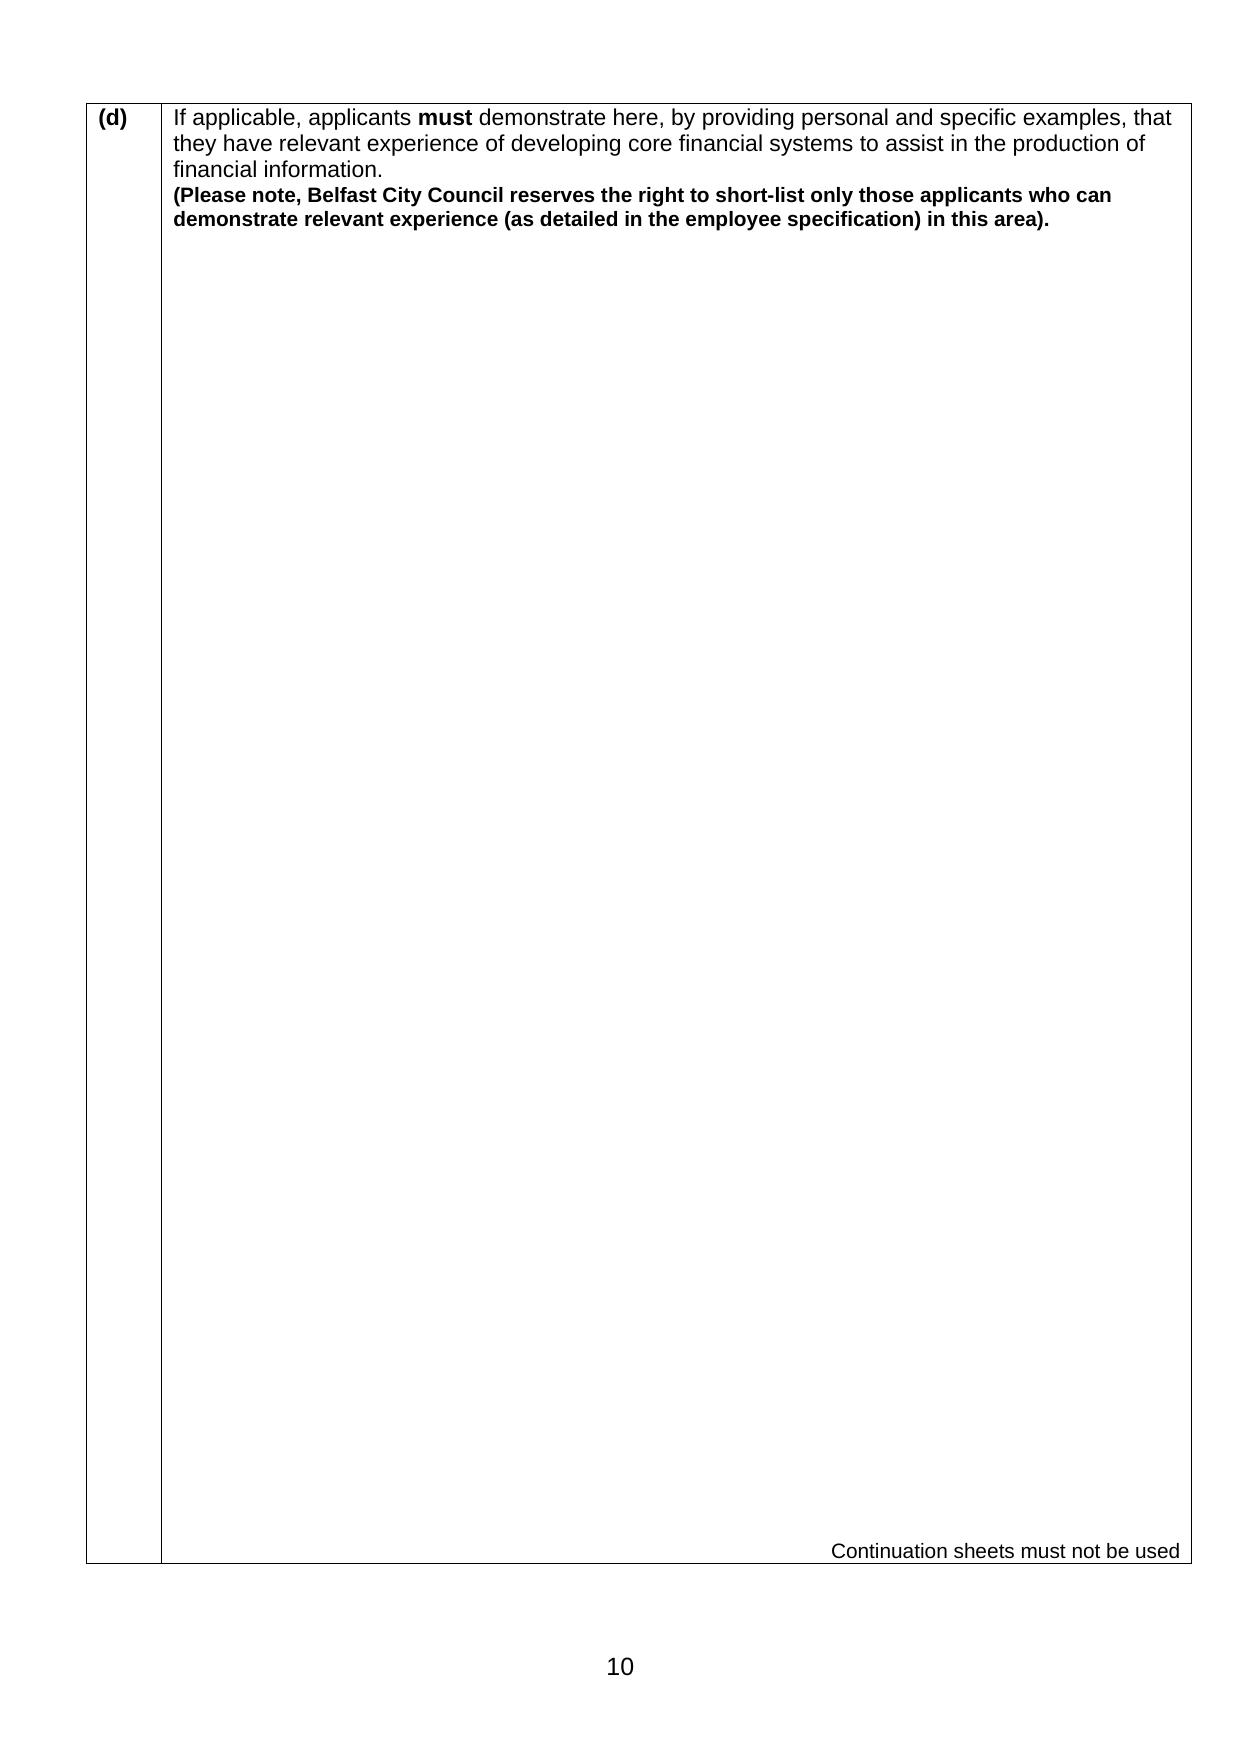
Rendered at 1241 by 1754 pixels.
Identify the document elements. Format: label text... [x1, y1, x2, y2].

table_header (d) [87, 104, 161, 1563]
table_header If applicable, applicants must demonstrate here, by providing personal and specific examples, that they have relevant experience of developing core financial systems to assist in the production of financial information. (Please note, Belfast City Council reserves the right to short-list only those applicants who can demonstrate relevant experience (as detailed in the employee specification) in this area). Continuation sheets must not be used [162, 104, 1191, 1563]
